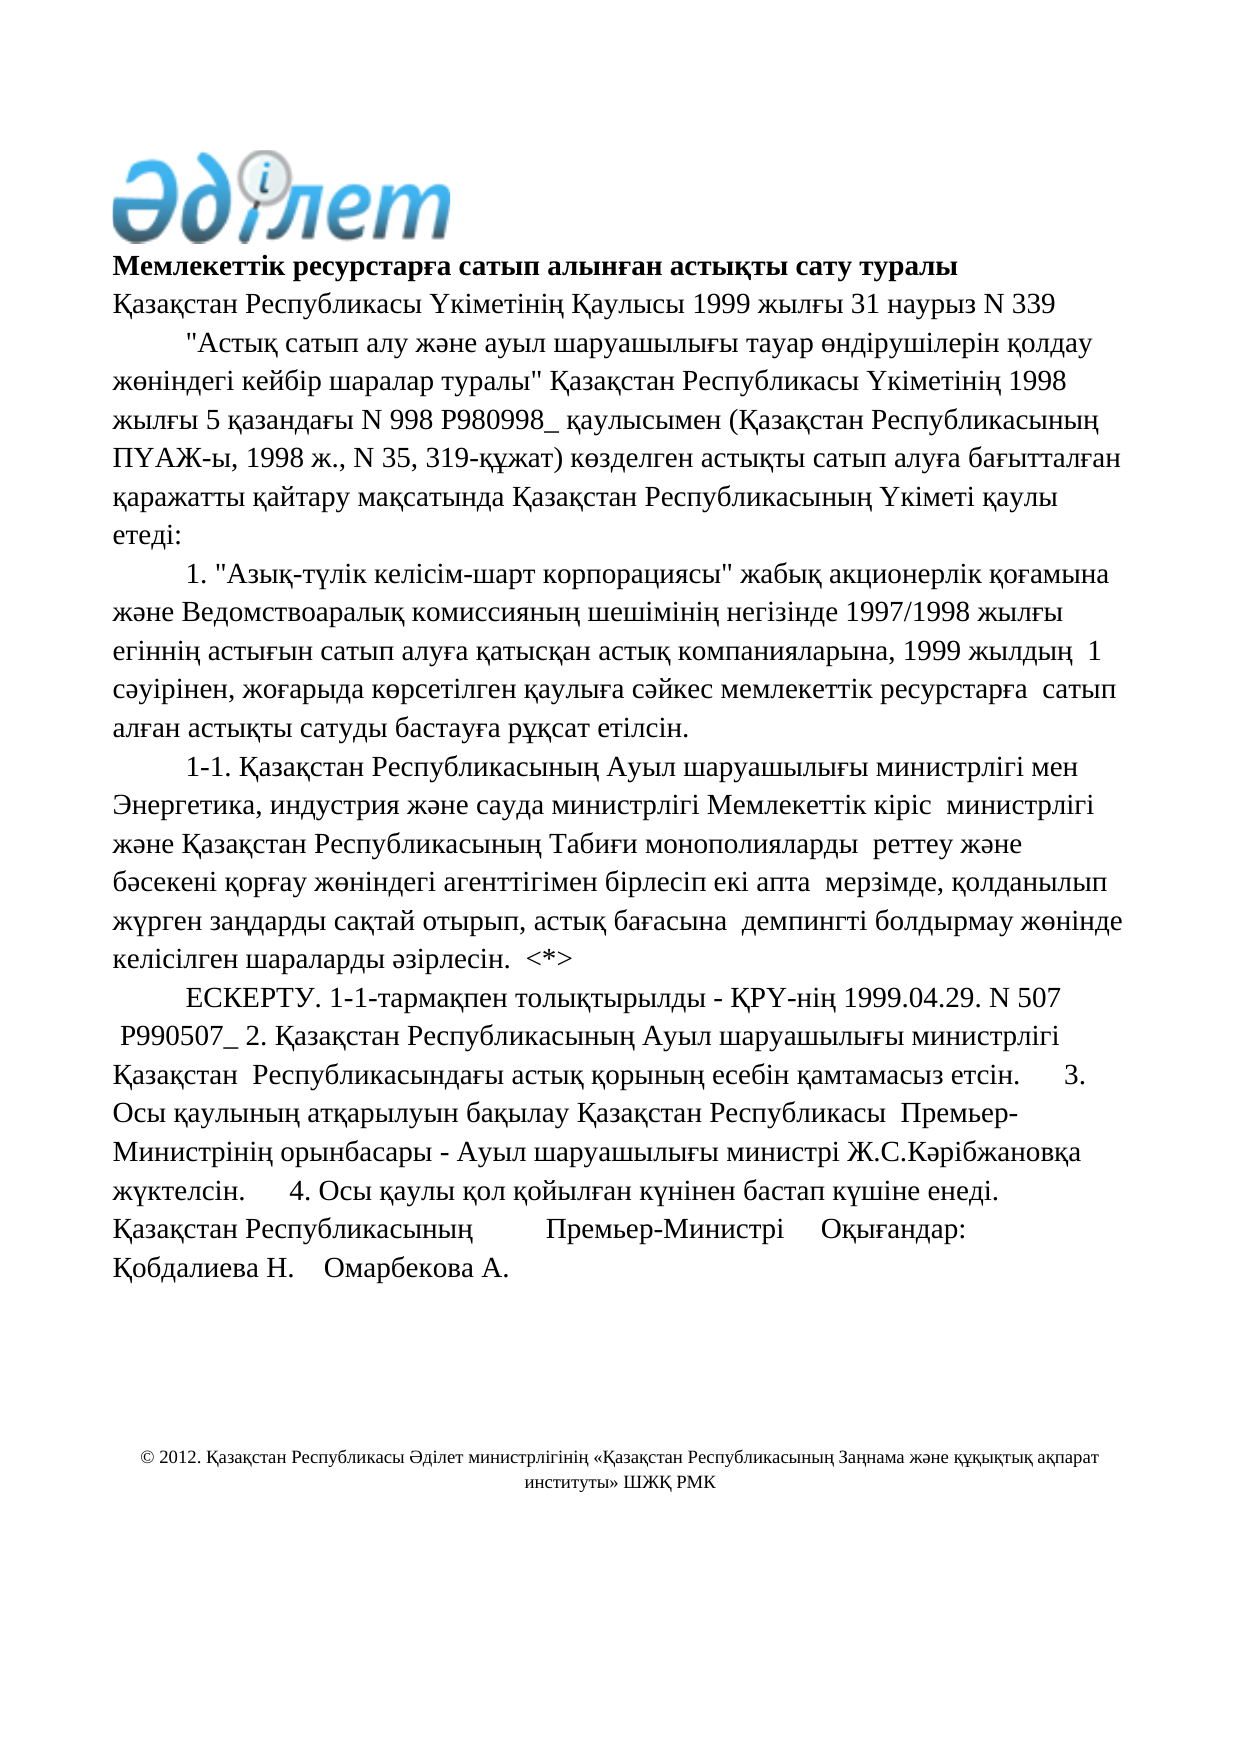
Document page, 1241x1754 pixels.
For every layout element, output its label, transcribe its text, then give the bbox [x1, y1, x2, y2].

text Мемлекеттік ресурстарға сатып алынған астықты сату туралы [112, 248, 1128, 281]
text P990507_ 2. Қазақстан Республикасының Ауыл шаруашылығы министрлігі Қазақстан Республикасындағы астық қорының есебін қамтамасыз етсін. 3. Осы қаулының атқарылуын бақылау Қазақстан Республикасы Премьер-Министрінің орынбасары - Ауыл шаруашылығы министрі Ж.С.Кәрібжановқа жүктелсін. 4. Осы қаулы қол қойылған күнінен бастап күшіне енеді. Қазақстан Республикасының Премьер-Министрі Оқығандар: Қобдалиева Н. Омарбекова А. [112, 1018, 1128, 1283]
text "Астық сатып алу және ауыл шаруашылығы тауар өндірушілерін қолдау жөніндегі кейбір шаралар туралы" Қазақстан Республикасы Үкіметінің 1998 жылғы 5 қазандағы N 998 P980998_ қаулысымен (Қазақстан Республикасының ПҮАЖ-ы, 1998 ж., N 35, 319-құжат) көзделген астықты сатып алуға бағытталған қаражатты қайтару мақсатында Қазақстан Республикасының Үкіметі қаулы етеді: 1. "Азық-түлік келісім-шарт корпорациясы" жабық акционерлік қоғамына және Ведомствоаралық комиссияның шешімінің негізінде 1997/1998 жылғы егіннің астығын сатып алуға қатысқан астық компанияларына, 1999 жылдың 1 сәуірінен, жоғарыда көрсетілген қаулыға сәйкес мемлекеттік ресурстарға сатып алған астықты сатуды бастауға рұқсат етілсін. 1-1. Қазақстан Республикасының Ауыл шаруашылығы министрлігі мен Энергетика, индустрия және сауда министрлігі Мемлекеттік кіріс министрлігі және Қазақстан Республикасының Табиғи монополияларды реттеу және бәсекені қорғау жөніндегі агенттігімен бірлесіп екі апта мерзімде, қолданылып жүрген заңдарды сақтай отырып, астық бағасына демпингті болдырмау жөнінде келісілген шараларды әзірлесін. <*> ЕСКЕРТУ. 1-1-тармақпен толықтырылды - ҚРҮ-нің 1999.04.29. N 507 [112, 325, 1128, 1013]
text © 2012. Қазақстан Республикасы Әділет министрлігінің «Қазақстан Республикасының Заңнама және құқықтық ақпарат институты» ШЖҚ РМК [112, 1446, 1128, 1493]
text Қазақстан Республикасы Үкіметінің Қаулысы 1999 жылғы 31 наурыз N 339 [112, 286, 1128, 320]
picture [112, 150, 451, 244]
